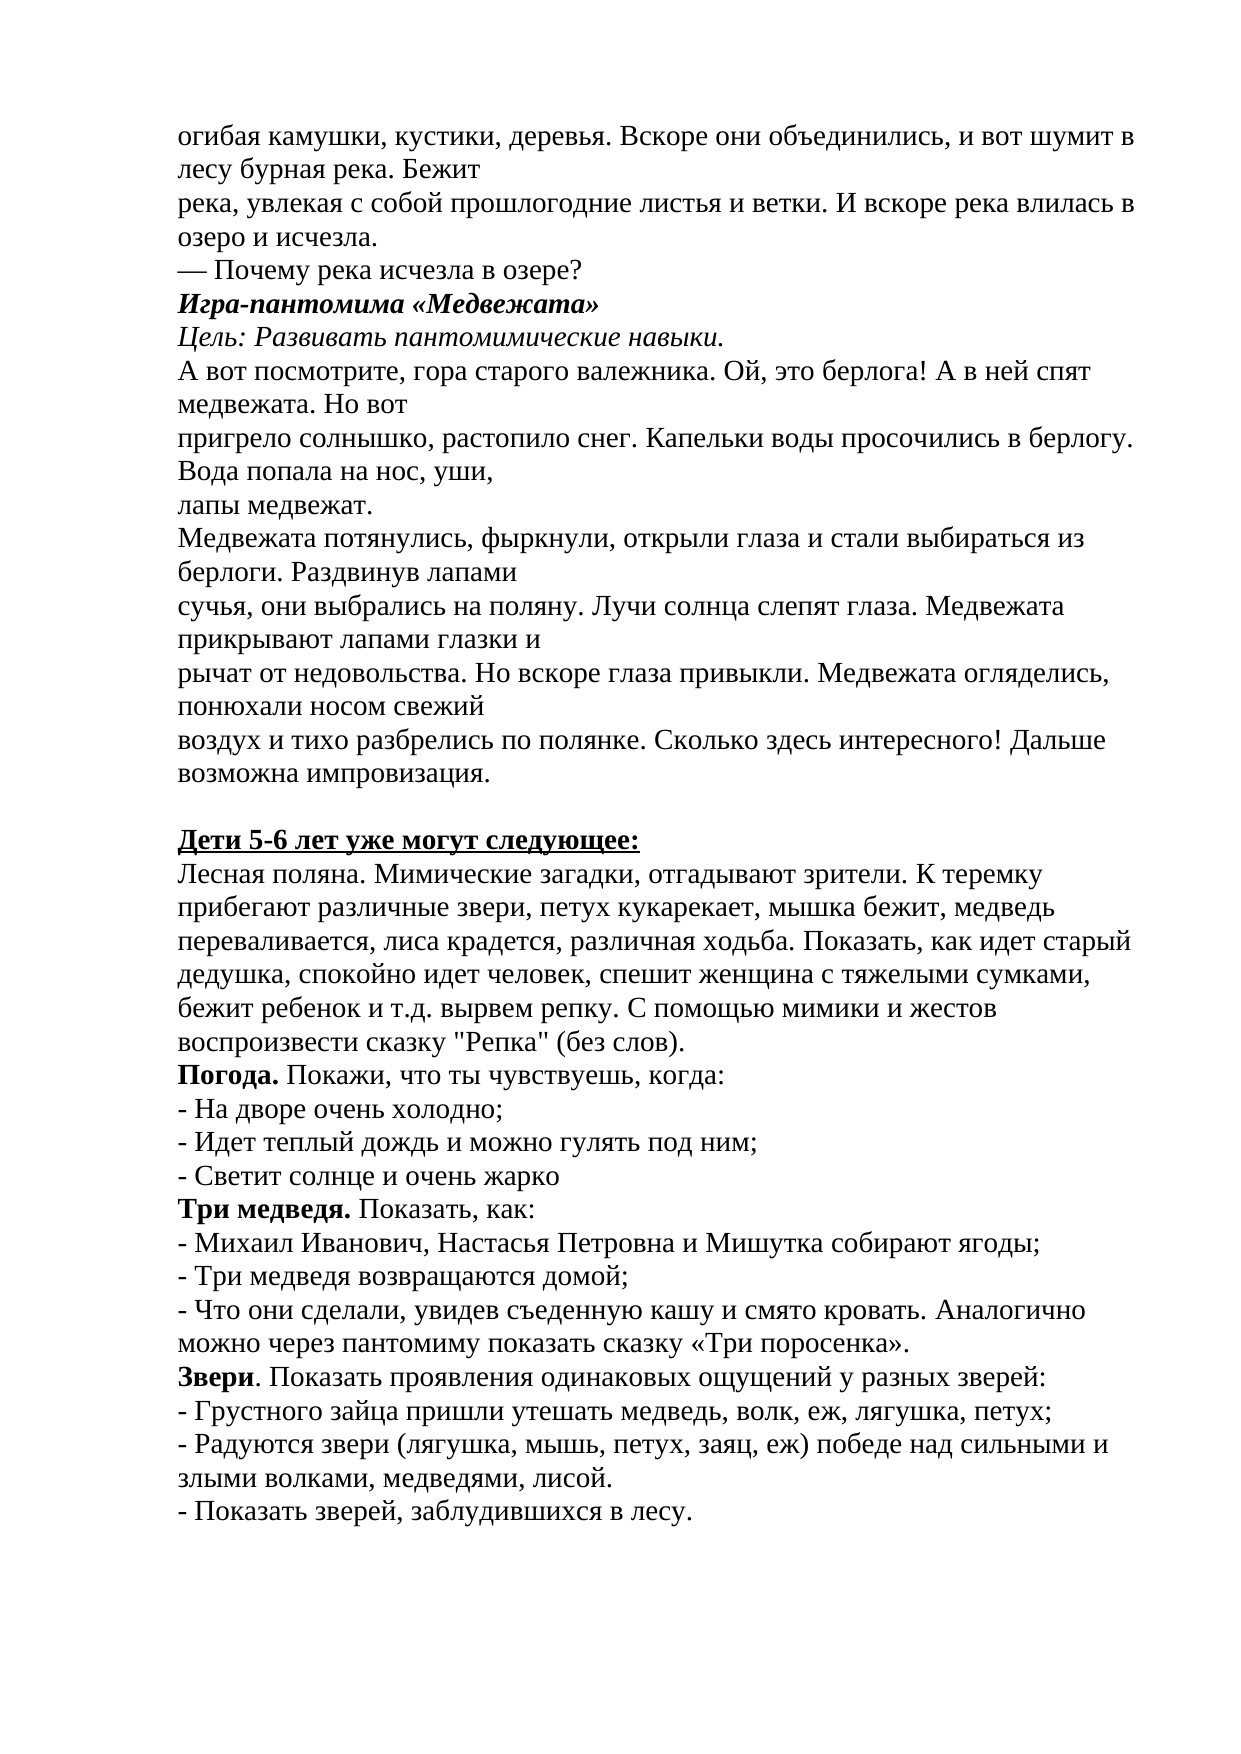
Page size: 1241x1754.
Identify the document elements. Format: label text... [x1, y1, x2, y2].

text рычат от недовольства. Но вскоре глаза привыкли. Медвежата огляделись, понюхали носом свежий [177, 655, 1152, 722]
text Цель: Развивать пантомимические навыки. [177, 319, 1152, 353]
text Игра-пантомима «Медвежата» [177, 286, 1152, 319]
text река, увлекая с собой прошлогодние листья и ветки. И вскоре река влилась в озеро и исчезла. [177, 185, 1152, 252]
text лапы медвежат. [177, 487, 1152, 521]
text воздух и тихо разбрелись по полянке. Сколько здесь интересного! Дальше возможна импровизация. [177, 722, 1152, 789]
text сучья, они выбрались на поляну. Лучи солнца слепят глаза. Медвежата прикрывают лапами глазки и [177, 588, 1152, 655]
text — Почему река исчезла в озере? [177, 252, 1152, 286]
text А вот посмотрите, гора старого валежника. Ой, это берлога! А в ней спят медвежата. Но вот [177, 353, 1152, 420]
text пригрело солнышко, растопило снег. Капельки воды просочились в берлогу. Вода попала на нос, уши, [177, 420, 1152, 487]
text огибая камушки, кустики, деревья. Вскоре они объединились, и вот шумит в лесу бурная река. Бежит [177, 118, 1152, 185]
text Дети 5-6 лет уже могут следующее: Лесная поляна. Мимические загадки, отгадывают зрители. К теремку прибегают различные звери, петух кукарекает, мышка бежит, медведь переваливается, лиса крадется, различная ходьба. Показать, как идет старый дедушка, спокойно идет человек, спешит женщина с тяжелыми сумками, бежит ребенок и т.д. вырвем репку. С помощью мимики и жестов воспроизвести сказку "Репка" (без слов). Погода. Покажи, что ты чувствуешь, когда: - На дворе очень холодно; - Идет теплый дождь и можно гулять под ним; - Светит солнце и очень жарко Три медведя. Показать, как: - Михаил Иванович, Настасья Петровна и Мишутка собирают ягоды; - Три медведя возвращаются домой; - Что они сделали, увидев съеденную кашу и смято кровать. Аналогично можно через пантомиму показать сказку «Три поросенка». Звери. Показать проявления одинаковых ощущений у разных зверей: - Грустного зайца пришли утешать медведь, волк, еж, лягушка, петух; - Радуются звери (лягушка, мышь, петух, заяц, еж) победе над сильными и злыми волками, медведями, лисой. - Показать зверей, заблудившихся в лесу. [177, 822, 1152, 1622]
text Медвежата потянулись, фыркнули, открыли глаза и стали выбираться из берлоги. Раздвинув лапами [177, 521, 1152, 588]
